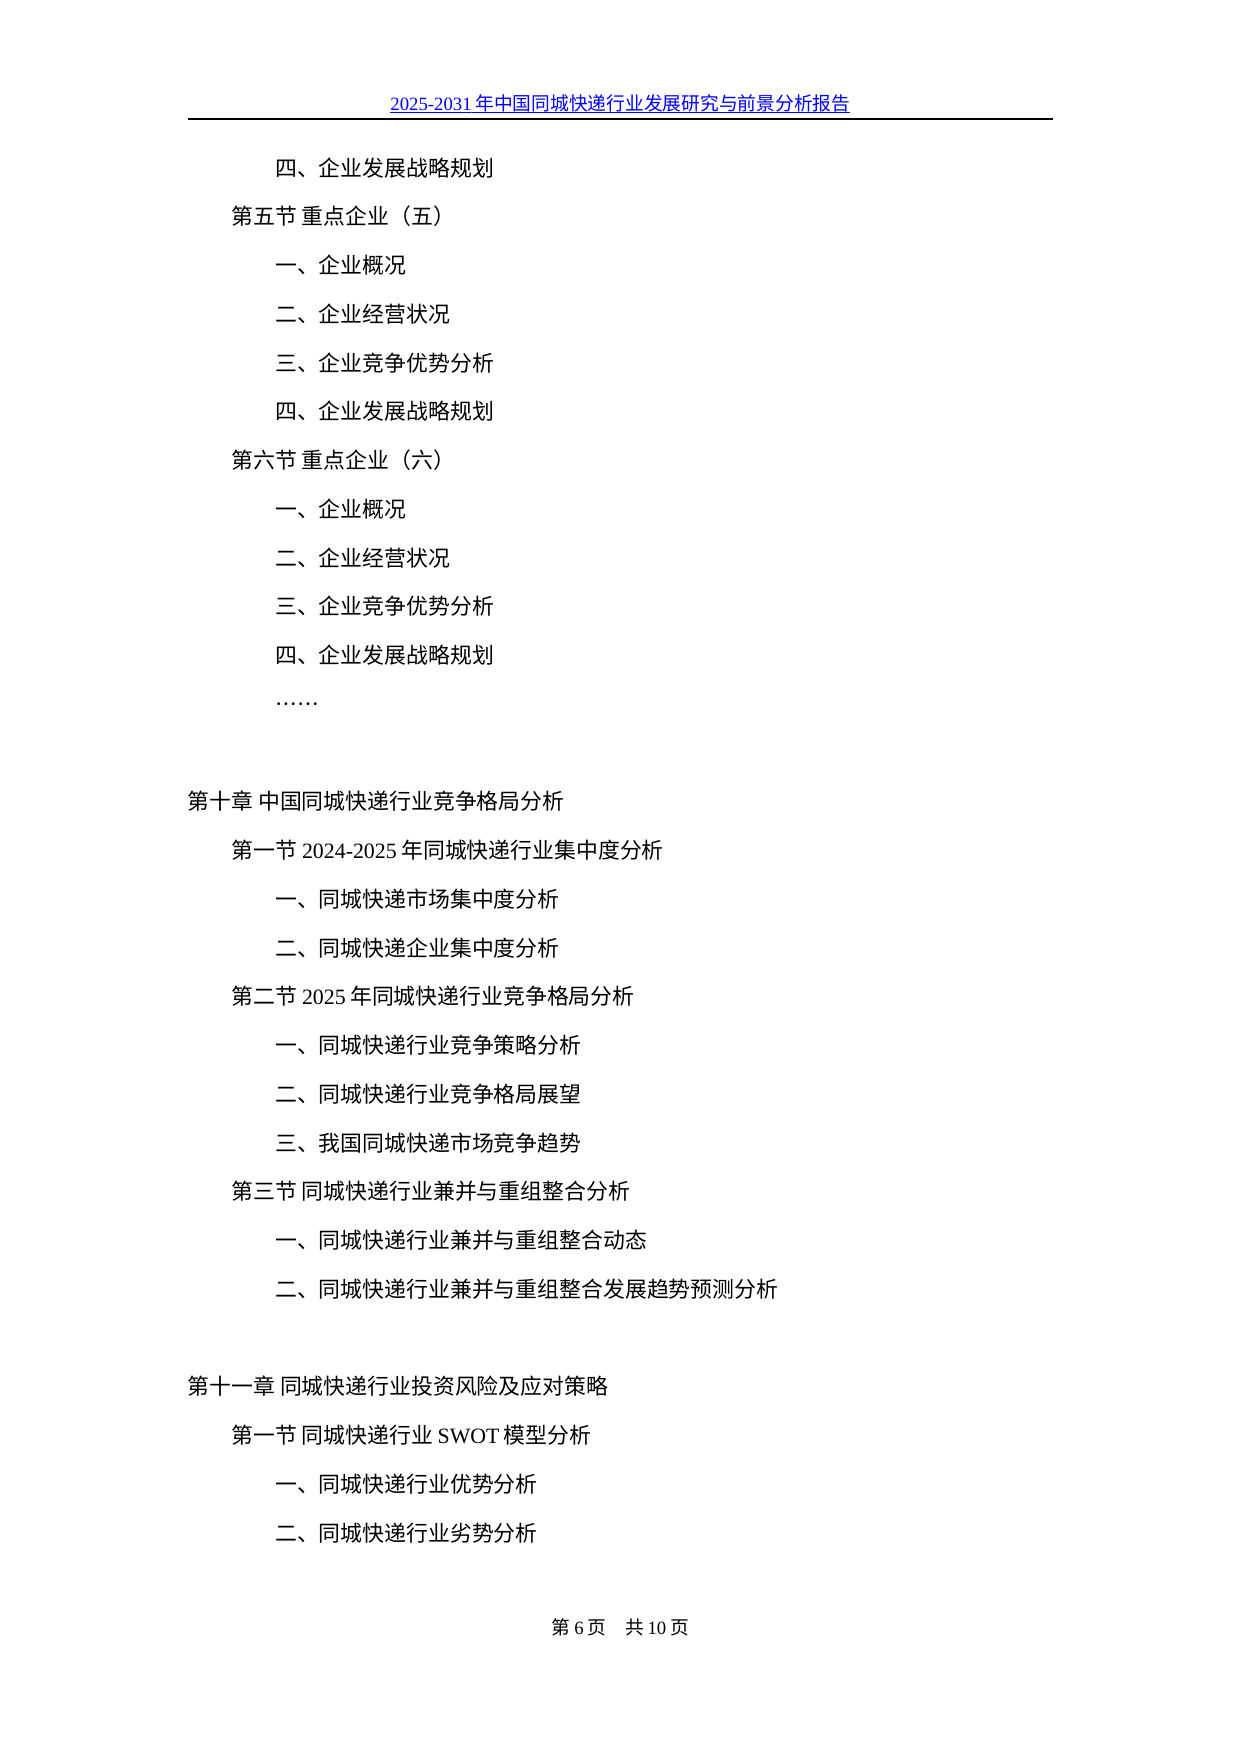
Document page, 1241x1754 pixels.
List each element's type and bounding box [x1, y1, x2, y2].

text [187, 150, 1053, 1548]
